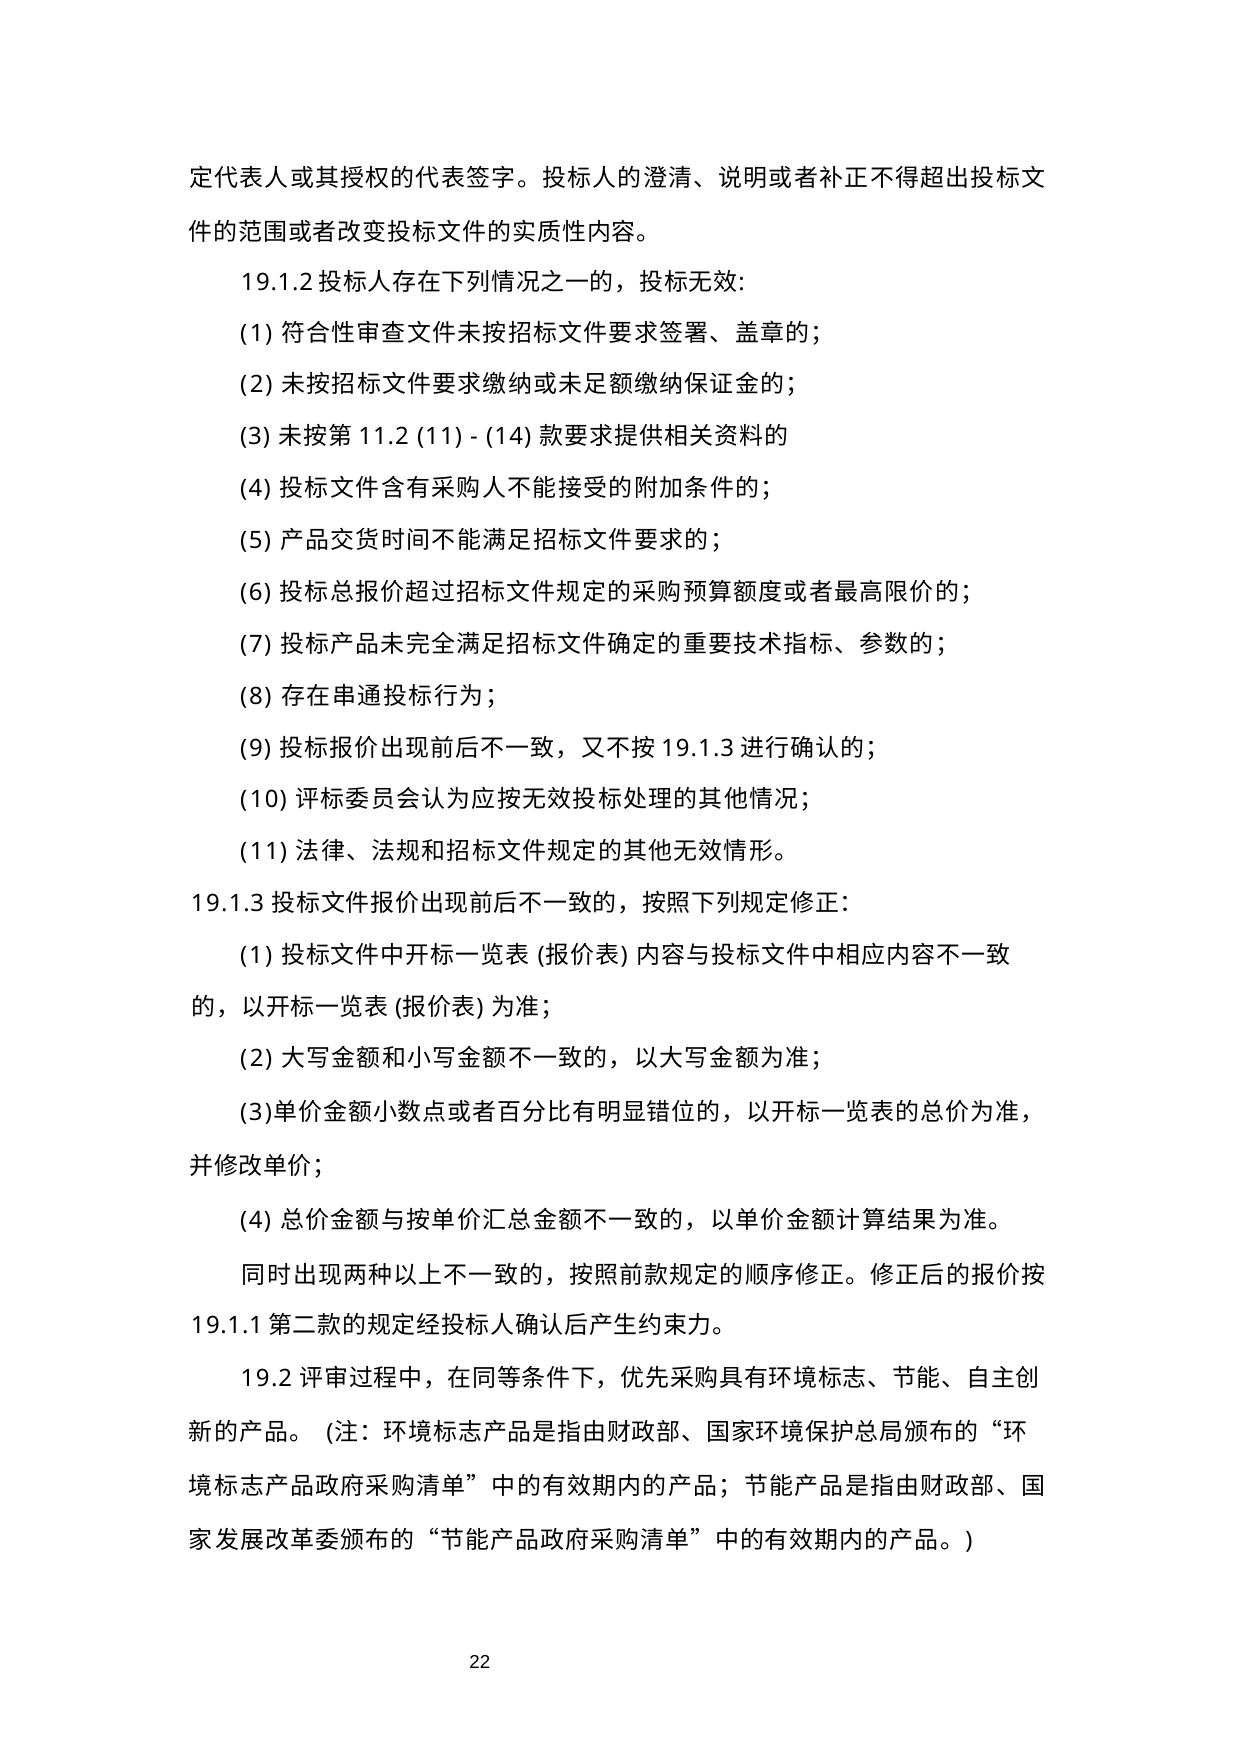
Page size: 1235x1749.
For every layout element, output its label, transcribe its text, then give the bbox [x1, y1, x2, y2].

text (11) 法律、法规和招标文件规定的其他无效情形。 [240, 833, 1053, 866]
text (1) 符合性审查文件未按招标文件要求签署、盖章的； [240, 315, 1053, 348]
text (7) 投标产品未完全满足招标文件确定的重要技术指标、参数的； [240, 626, 1053, 659]
text (9) 投标报价出现前后不一致，又不按19.1.3进行确认的； [240, 730, 1053, 762]
text (3) 未按第11.2 (11) - (14) 款要求提供相关资料的 [240, 418, 1053, 451]
text 19.1.2投标人存在下列情况之一的，投标无效: [241, 266, 1053, 298]
text (6) 投标总报价超过招标文件规定的采购预算额度或者最高限价的； [240, 574, 1053, 607]
text (2) 未按招标文件要求缴纳或未足额缴纳保证金的； [240, 367, 1053, 399]
text (10) 评标委员会认为应按无效投标处理的其他情况； [240, 782, 1053, 814]
text (4) 总价金额与按单价汇总金额不一致的，以单价金额计算结果为准。 同时出现两种以上不一致的，按照前款规定的顺序修正。修正后的报价按 [240, 1201, 1047, 1290]
text 19.1.1第二款的规定经投标人确认后产生约束力。 [191, 1309, 1053, 1341]
text 定代表人或其授权的代表签字。投标人的澄清、说明或者补正不得超出投标文 件的范围或者改变投标文件的实质性内容。 [188, 158, 1047, 247]
text (5) 产品交货时间不能满足招标文件要求的； [240, 522, 1053, 555]
text 的，以开标一览表 (报价表) 为准； [191, 989, 1053, 1022]
text (8) 存在串通投标行为； [240, 678, 1053, 711]
text 19.2 评审过程中，在同等条件下，优先采购具有环境标志、节能、自主创 新的产品。 (注：环境标志产品是指由财政部、国家环境保护总局颁布的“环 境标志产品政府采购清单”中的有效期内的产品；节能产品是指由财政部、国 家发展改革委颁布的“节能产品政府采购清单”中的有效期内的产品。) [189, 1358, 1047, 1555]
text (1) 投标文件中开标一览表 (报价表) 内容与投标文件中相应内容不一致 [240, 937, 1053, 970]
text (2) 大写金额和小写金额不一致的，以大写金额为准； [240, 1041, 1053, 1073]
text 19.1.3 投标文件报价出现前后不一致的，按照下列规定修正： [191, 886, 1053, 918]
text (4) 投标文件含有采购人不能接受的附加条件的； [240, 470, 1053, 503]
text (3)单价金额小数点或者百分比有明显错位的，以开标一览表的总价为准， 并修改单价； [189, 1093, 1053, 1181]
